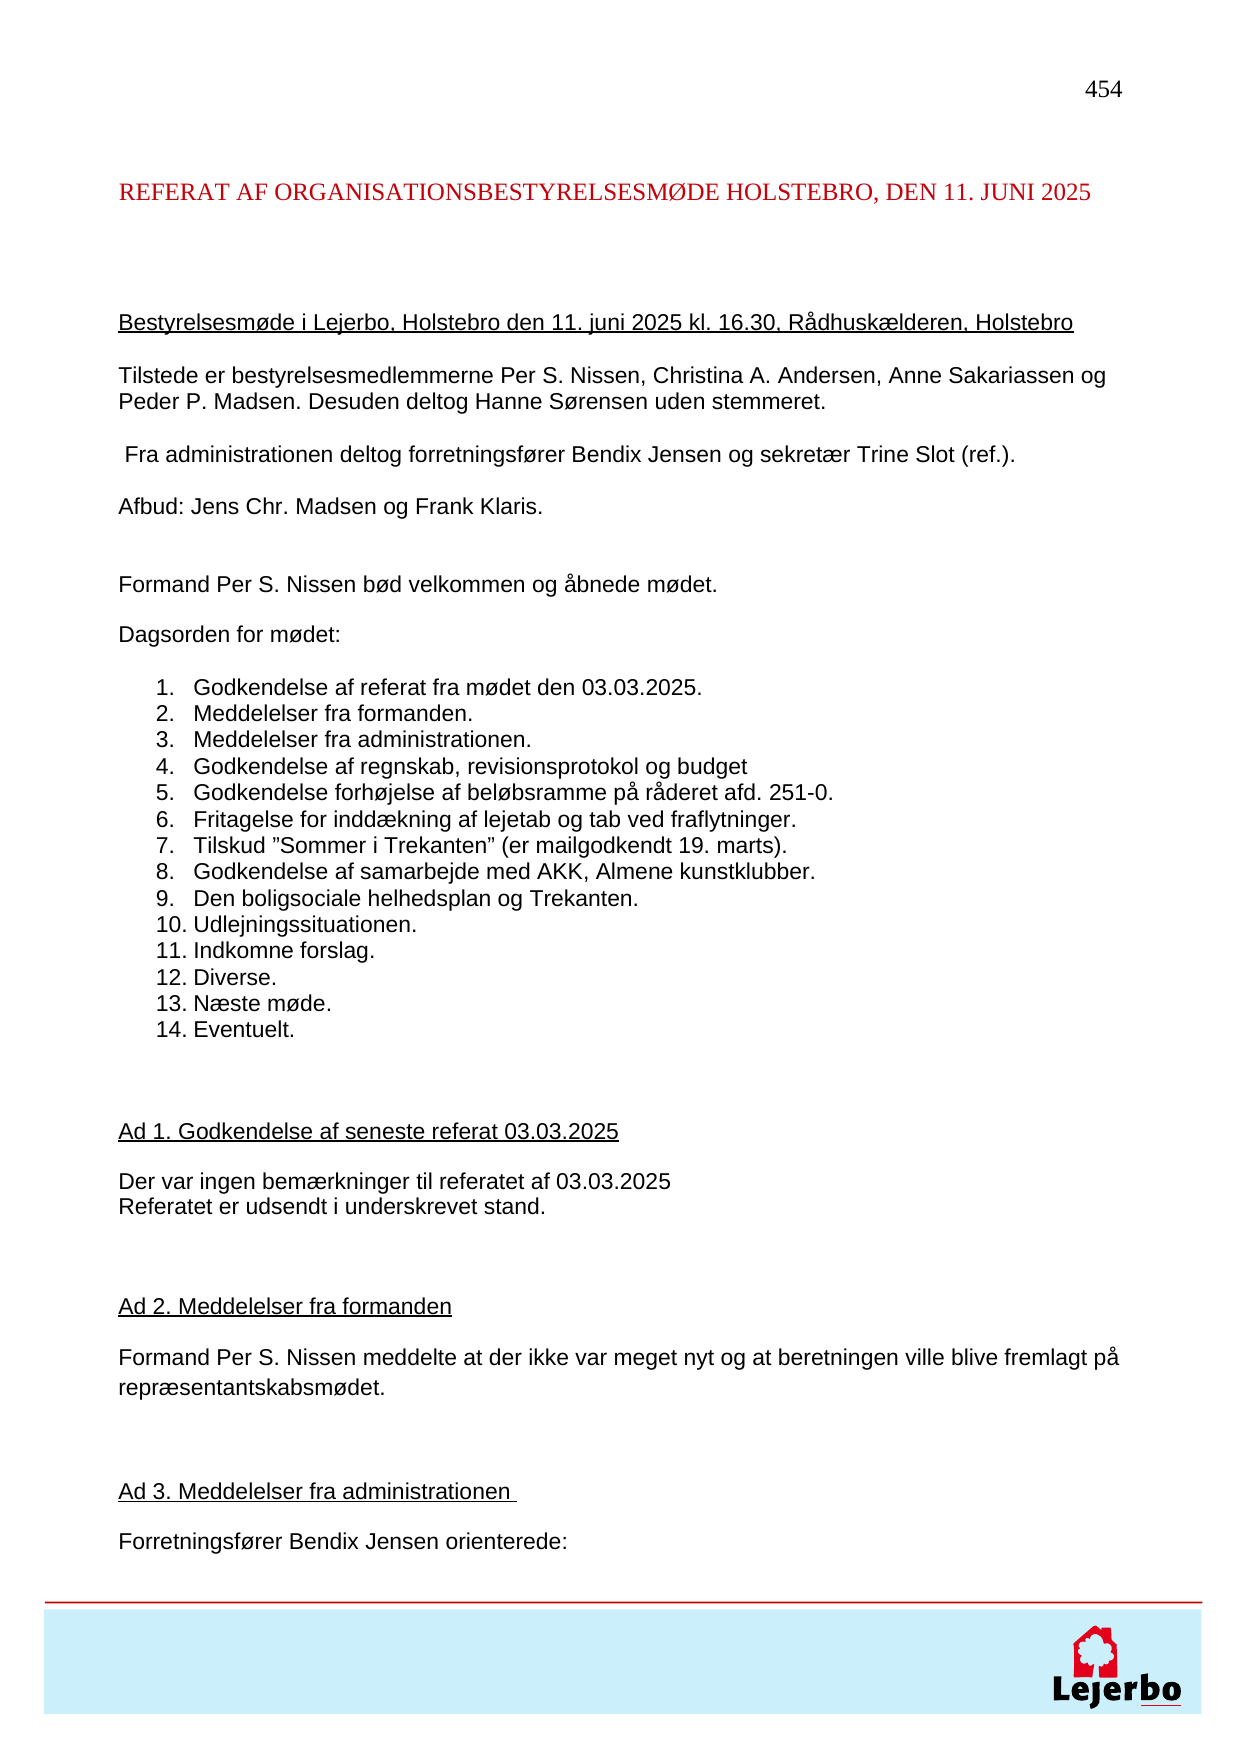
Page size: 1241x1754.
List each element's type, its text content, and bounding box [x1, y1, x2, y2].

text Referatet er udsendt i underskrevet stand. [118, 1194, 1122, 1219]
text Forretningsfører Bendix Jensen orienterede: [118, 1529, 1122, 1554]
list Eventuelt. [156, 1016, 1122, 1043]
list Indkomne forslag. [156, 937, 1122, 964]
text Formand Per S. Nissen meddelte at der ikke var meget nyt og at beretningen ville blive fremlagt på repræsentantskabsmødet. [118, 1344, 1122, 1401]
text Afbud: Jens Chr. Madsen og Frank Klaris. [118, 493, 1122, 520]
text Ad 3. Meddelelser fra administrationen [118, 1479, 1122, 1504]
text Dagsorden for mødet: [118, 622, 1122, 647]
list Godkendelse forhøjelse af beløbsramme på råderet afd. 251-0. [156, 779, 1122, 806]
list Den boligsociale helhedsplan og Trekanten. [156, 884, 1122, 911]
list Meddelelser fra formanden. [156, 700, 1122, 726]
list Udlejningssituationen. [156, 911, 1122, 937]
list Tilskud ”Sommer i Trekanten” (er mailgodkendt 19. marts). [156, 832, 1122, 858]
list Fritagelse for inddækning af lejetab og tab ved fraflytninger. [156, 806, 1122, 832]
text Fra administrationen deltog forretningsfører Bendix Jensen og sekretær Trine Slot (ref.). [118, 441, 1122, 467]
list Godkendelse af regnskab, revisionsprotokol og budget [156, 753, 1122, 779]
list Godkendelse af samarbejde med AKK, Almene kunstklubber. [156, 858, 1122, 884]
text Formand Per S. Nissen bød velkommen og åbnede mødet. [118, 572, 1122, 597]
list Næste møde. [156, 990, 1122, 1016]
text Ad 1. Godkendelse af seneste referat 03.03.2025 [118, 1119, 1122, 1144]
text Bestyrelsesmøde i Lejerbo, Holstebro den 11. juni 2025 kl. 16.30, Rådhuskælderen, Holstebro [118, 310, 1122, 335]
text Ad 2. Meddelelser fra formanden [118, 1294, 1122, 1319]
list Meddelelser fra administrationen. [156, 726, 1122, 753]
list Diverse. [156, 964, 1122, 990]
text Der var ingen bemærkninger til referatet af 03.03.2025 [118, 1169, 1122, 1194]
text Tilstede er bestyrelsesmedlemmerne Per S. Nissen, Christina A. Andersen, Anne Sakariassen og Peder P. Madsen. Desuden deltog Hanne Sørensen uden stemmeret. [118, 362, 1122, 414]
list Godkendelse af referat fra mødet den 03.03.2025. [156, 674, 1122, 700]
